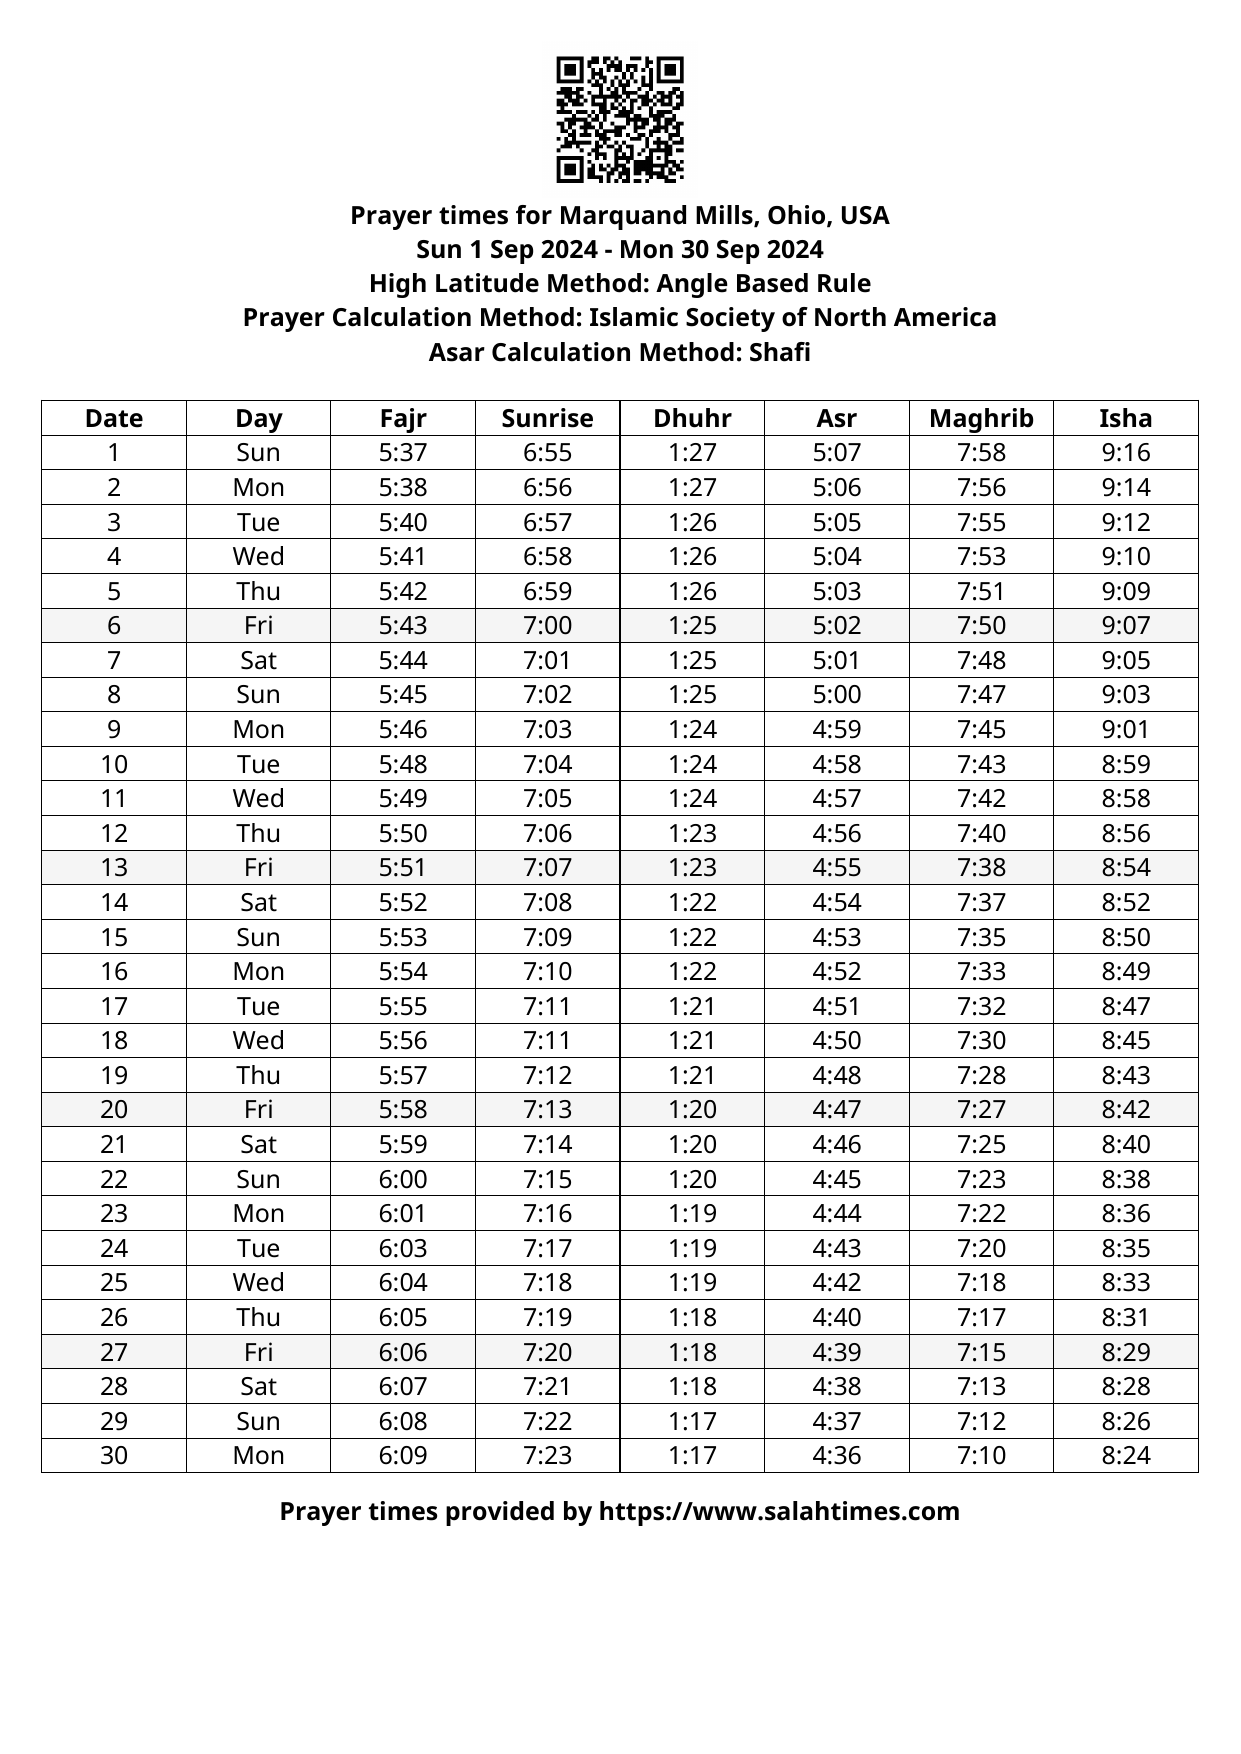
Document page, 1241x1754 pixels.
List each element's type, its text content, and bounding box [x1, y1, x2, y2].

table_cell 9:09 [1054, 574, 1198, 607]
table_cell 8:29 [1054, 1335, 1198, 1368]
table_cell 6:00 [331, 1162, 475, 1195]
table_cell Tue [187, 505, 330, 538]
table_cell Fri [187, 609, 330, 642]
table_cell 8:59 [1054, 747, 1198, 780]
table_cell Sat [187, 1369, 330, 1403]
table_cell 8:31 [1054, 1300, 1198, 1334]
table_cell 7:51 [910, 574, 1053, 607]
table_cell 4 [42, 539, 186, 573]
table_cell 1:17 [621, 1404, 764, 1437]
table_cell 8:56 [1054, 816, 1198, 849]
table_cell 1:19 [621, 1266, 764, 1299]
table_cell 5:05 [765, 505, 909, 538]
table_cell 6:03 [331, 1231, 475, 1264]
table_cell 9:03 [1054, 678, 1198, 711]
table_cell Sun [187, 920, 330, 953]
table_cell 1:21 [621, 1058, 764, 1092]
table_cell 6 [42, 609, 186, 642]
table_cell 4:59 [765, 712, 909, 746]
table_cell 6:09 [331, 1439, 475, 1472]
table_header Fajr [331, 401, 475, 434]
table_cell Mon [187, 470, 330, 504]
table_cell 7:48 [910, 643, 1053, 677]
table_cell 4:42 [765, 1266, 909, 1299]
table_cell 5:07 [765, 436, 909, 469]
table_cell 1:18 [621, 1335, 764, 1368]
table_cell 7 [42, 643, 186, 677]
table_cell 29 [42, 1404, 186, 1437]
table_cell 6:08 [331, 1404, 475, 1437]
table_cell 4:44 [765, 1196, 909, 1230]
table_cell 7:04 [476, 747, 619, 780]
table_cell 8:42 [1054, 1093, 1198, 1126]
table_cell 21 [42, 1127, 186, 1161]
table_cell 7:30 [910, 1024, 1053, 1057]
table_cell 7:11 [476, 1024, 619, 1057]
table_cell 9:14 [1054, 470, 1198, 504]
table_cell 1:24 [621, 781, 764, 815]
table_cell 7:27 [910, 1093, 1053, 1126]
table_cell 7:06 [476, 816, 619, 849]
table_header Dhuhr [621, 401, 764, 434]
table_cell 5:38 [331, 470, 475, 504]
table_header Sunrise [476, 401, 619, 434]
table_cell 7:08 [476, 885, 619, 919]
table_cell 7:13 [910, 1369, 1053, 1403]
table_cell 7:23 [910, 1162, 1053, 1195]
table_cell 7:22 [476, 1404, 619, 1437]
table_cell 1:20 [621, 1093, 764, 1126]
table_cell 2 [42, 470, 186, 504]
table_cell 7:12 [910, 1404, 1053, 1437]
table_cell Wed [187, 1024, 330, 1057]
table_cell 6:01 [331, 1196, 475, 1230]
table_cell 5:46 [331, 712, 475, 746]
table_cell 1:24 [621, 712, 764, 746]
table_cell 1:25 [621, 678, 764, 711]
table_cell 1:18 [621, 1300, 764, 1334]
table_cell Thu [187, 816, 330, 849]
table_cell 8:35 [1054, 1231, 1198, 1264]
table_cell 19 [42, 1058, 186, 1092]
table_cell 1:21 [621, 1024, 764, 1057]
table_cell Fri [187, 851, 330, 884]
table_cell 5:54 [331, 954, 475, 988]
table_cell 1:19 [621, 1231, 764, 1264]
table_cell 5:59 [331, 1127, 475, 1161]
table_cell 14 [42, 885, 186, 919]
table_cell 7:19 [476, 1300, 619, 1334]
table_cell 8:50 [1054, 920, 1198, 953]
text High Latitude Method: Angle Based Rule [42, 266, 1198, 300]
table_cell 9:01 [1054, 712, 1198, 746]
table_cell Sun [187, 1404, 330, 1437]
table_cell 7:01 [476, 643, 619, 677]
table_cell 7:23 [476, 1439, 619, 1472]
table_cell 5:44 [331, 643, 475, 677]
table_header Asr [765, 401, 909, 434]
table_cell 27 [42, 1335, 186, 1368]
table_cell 7:33 [910, 954, 1053, 988]
table_cell 23 [42, 1196, 186, 1230]
table_cell 15 [42, 920, 186, 953]
table_cell 8:38 [1054, 1162, 1198, 1195]
table_cell 1:23 [621, 816, 764, 849]
table_cell 4:55 [765, 851, 909, 884]
table_cell Mon [187, 712, 330, 746]
table_cell 7:37 [910, 885, 1053, 919]
table_cell 7:45 [910, 712, 1053, 746]
table_cell 3 [42, 505, 186, 538]
table_cell 17 [42, 989, 186, 1022]
table_cell 6:56 [476, 470, 619, 504]
table_cell 1:26 [621, 539, 764, 573]
table_cell 5:49 [331, 781, 475, 815]
table_cell 6:06 [331, 1335, 475, 1368]
table_cell 26 [42, 1300, 186, 1334]
table_cell 6:04 [331, 1266, 475, 1299]
table_cell 8:24 [1054, 1439, 1198, 1472]
table_cell 4:46 [765, 1127, 909, 1161]
table_cell 7:11 [476, 989, 619, 1022]
table_cell 4:37 [765, 1404, 909, 1437]
table_cell 8:33 [1054, 1266, 1198, 1299]
table_cell 6:07 [331, 1369, 475, 1403]
table_cell 12 [42, 816, 186, 849]
table_cell 9 [42, 712, 186, 746]
table_cell 7:15 [476, 1162, 619, 1195]
table_cell 8:40 [1054, 1127, 1198, 1161]
table_cell 9:07 [1054, 609, 1198, 642]
table_cell 4:38 [765, 1369, 909, 1403]
table_cell 1:24 [621, 747, 764, 780]
text Asar Calculation Method: Shafi [42, 334, 1198, 368]
table_cell 1:26 [621, 505, 764, 538]
table_cell 4:50 [765, 1024, 909, 1057]
table_cell 11 [42, 781, 186, 815]
table_cell 4:57 [765, 781, 909, 815]
table_header Date [42, 401, 186, 434]
table_cell Thu [187, 1058, 330, 1092]
table_cell 4:52 [765, 954, 909, 988]
table_cell Sat [187, 1127, 330, 1161]
table_cell 8:49 [1054, 954, 1198, 988]
table_cell 5:40 [331, 505, 475, 538]
table_cell 1:25 [621, 609, 764, 642]
picture [542, 41, 699, 198]
table_cell 8 [42, 678, 186, 711]
table_cell 4:39 [765, 1335, 909, 1368]
table_cell 4:43 [765, 1231, 909, 1264]
table_cell 18 [42, 1024, 186, 1057]
table_cell 7:05 [476, 781, 619, 815]
table_cell 7:50 [910, 609, 1053, 642]
table_cell 6:57 [476, 505, 619, 538]
table_cell Wed [187, 1266, 330, 1299]
text Sun 1 Sep 2024 - Mon 30 Sep 2024 [42, 232, 1198, 266]
table_cell 7:07 [476, 851, 619, 884]
text Prayer times provided by https://www.salahtimes.com [42, 1494, 1198, 1528]
table_cell 7:09 [476, 920, 619, 953]
table_cell 8:52 [1054, 885, 1198, 919]
table_cell 7:13 [476, 1093, 619, 1126]
table_cell 1:25 [621, 643, 764, 677]
table_cell 22 [42, 1162, 186, 1195]
table_cell 5:41 [331, 539, 475, 573]
table_cell 1:21 [621, 989, 764, 1022]
text Prayer Calculation Method: Islamic Society of North America [42, 300, 1198, 334]
table_cell 8:58 [1054, 781, 1198, 815]
table_cell 4:53 [765, 920, 909, 953]
table_cell 7:47 [910, 678, 1053, 711]
table_cell 5:50 [331, 816, 475, 849]
table_cell 7:58 [910, 436, 1053, 469]
table_cell Mon [187, 1439, 330, 1472]
table_cell 1:22 [621, 920, 764, 953]
table_cell 6:05 [331, 1300, 475, 1334]
table_cell 8:28 [1054, 1369, 1198, 1403]
table_cell 7:20 [910, 1231, 1053, 1264]
table_cell Sat [187, 643, 330, 677]
table_cell Thu [187, 574, 330, 607]
table_cell 5:58 [331, 1093, 475, 1126]
table_cell 1:23 [621, 851, 764, 884]
table_cell 9:16 [1054, 436, 1198, 469]
table_cell 8:36 [1054, 1196, 1198, 1230]
table_cell 4:47 [765, 1093, 909, 1126]
table_cell 7:56 [910, 470, 1053, 504]
table_cell 7:03 [476, 712, 619, 746]
table_cell 16 [42, 954, 186, 988]
table_cell 7:40 [910, 816, 1053, 849]
table_cell 1:20 [621, 1162, 764, 1195]
table_cell 7:25 [910, 1127, 1053, 1161]
table_cell 20 [42, 1093, 186, 1126]
table_cell 1:19 [621, 1196, 764, 1230]
table_cell 4:45 [765, 1162, 909, 1195]
table_cell 1:27 [621, 436, 764, 469]
table_cell 5:00 [765, 678, 909, 711]
table_cell Wed [187, 781, 330, 815]
table_cell 5:53 [331, 920, 475, 953]
table_cell 5:02 [765, 609, 909, 642]
table_cell Sat [187, 885, 330, 919]
table_cell 7:02 [476, 678, 619, 711]
table_cell 7:00 [476, 609, 619, 642]
table_cell 7:21 [476, 1369, 619, 1403]
table_cell 6:58 [476, 539, 619, 573]
table_cell 5:06 [765, 470, 909, 504]
table_cell 8:47 [1054, 989, 1198, 1022]
table_cell 1:18 [621, 1369, 764, 1403]
table_cell 25 [42, 1266, 186, 1299]
table_cell 24 [42, 1231, 186, 1264]
table_cell 5:37 [331, 436, 475, 469]
table_cell 8:43 [1054, 1058, 1198, 1092]
table_cell Wed [187, 539, 330, 573]
table_cell 7:35 [910, 920, 1053, 953]
table_cell Tue [187, 747, 330, 780]
table_cell Tue [187, 989, 330, 1022]
table_cell 7:18 [476, 1266, 619, 1299]
table_cell 4:56 [765, 816, 909, 849]
table_cell 7:10 [910, 1439, 1053, 1472]
table_cell 8:45 [1054, 1024, 1198, 1057]
table_cell 7:17 [476, 1231, 619, 1264]
table_cell 9:05 [1054, 643, 1198, 677]
table_cell 5:57 [331, 1058, 475, 1092]
table_cell 1 [42, 436, 186, 469]
table_cell 7:18 [910, 1266, 1053, 1299]
table_cell 1:22 [621, 885, 764, 919]
table_cell 7:16 [476, 1196, 619, 1230]
table_cell 4:58 [765, 747, 909, 780]
table_cell 9:12 [1054, 505, 1198, 538]
table_cell 5:51 [331, 851, 475, 884]
table_header Day [187, 401, 330, 434]
table_cell 7:15 [910, 1335, 1053, 1368]
table_cell 4:48 [765, 1058, 909, 1092]
table_cell 5:01 [765, 643, 909, 677]
table_cell 5:42 [331, 574, 475, 607]
text Prayer times for Marquand Mills, Ohio, USA [42, 198, 1198, 232]
table_cell 7:10 [476, 954, 619, 988]
table_cell 1:26 [621, 574, 764, 607]
table_cell 9:10 [1054, 539, 1198, 573]
table_cell Mon [187, 1196, 330, 1230]
table_cell 7:55 [910, 505, 1053, 538]
table_cell 7:22 [910, 1196, 1053, 1230]
table_cell 7:20 [476, 1335, 619, 1368]
table_cell 30 [42, 1439, 186, 1472]
table_cell 7:43 [910, 747, 1053, 780]
table_cell 4:40 [765, 1300, 909, 1334]
table_cell 10 [42, 747, 186, 780]
table_cell 13 [42, 851, 186, 884]
table_cell 5:55 [331, 989, 475, 1022]
table_cell Thu [187, 1300, 330, 1334]
table_cell 8:54 [1054, 851, 1198, 884]
table_cell 4:54 [765, 885, 909, 919]
table_cell 5:56 [331, 1024, 475, 1057]
table_cell 7:42 [910, 781, 1053, 815]
table_cell 4:36 [765, 1439, 909, 1472]
table_cell 5:52 [331, 885, 475, 919]
table_cell 8:26 [1054, 1404, 1198, 1437]
table_cell 5:43 [331, 609, 475, 642]
table_cell 5:45 [331, 678, 475, 711]
table_cell 1:27 [621, 470, 764, 504]
table_cell 7:28 [910, 1058, 1053, 1092]
table_cell 7:17 [910, 1300, 1053, 1334]
table_cell 28 [42, 1369, 186, 1403]
table_cell Sun [187, 1162, 330, 1195]
table_cell Sun [187, 678, 330, 711]
table_header Isha [1054, 401, 1198, 434]
table_cell 1:22 [621, 954, 764, 988]
table_cell Fri [187, 1093, 330, 1126]
table_cell 5:48 [331, 747, 475, 780]
table_header Maghrib [910, 401, 1053, 434]
table_cell 1:20 [621, 1127, 764, 1161]
table_cell 7:12 [476, 1058, 619, 1092]
table_cell 6:59 [476, 574, 619, 607]
table_cell Sun [187, 436, 330, 469]
table_cell 1:17 [621, 1439, 764, 1472]
table_cell 5:04 [765, 539, 909, 573]
table_cell 7:32 [910, 989, 1053, 1022]
table_cell 4:51 [765, 989, 909, 1022]
table_cell Mon [187, 954, 330, 988]
table_cell Fri [187, 1335, 330, 1368]
table_cell 5:03 [765, 574, 909, 607]
table_cell Tue [187, 1231, 330, 1264]
table_cell 7:14 [476, 1127, 619, 1161]
table_cell 6:55 [476, 436, 619, 469]
table_cell 7:53 [910, 539, 1053, 573]
table_cell 5 [42, 574, 186, 607]
table_cell 7:38 [910, 851, 1053, 884]
